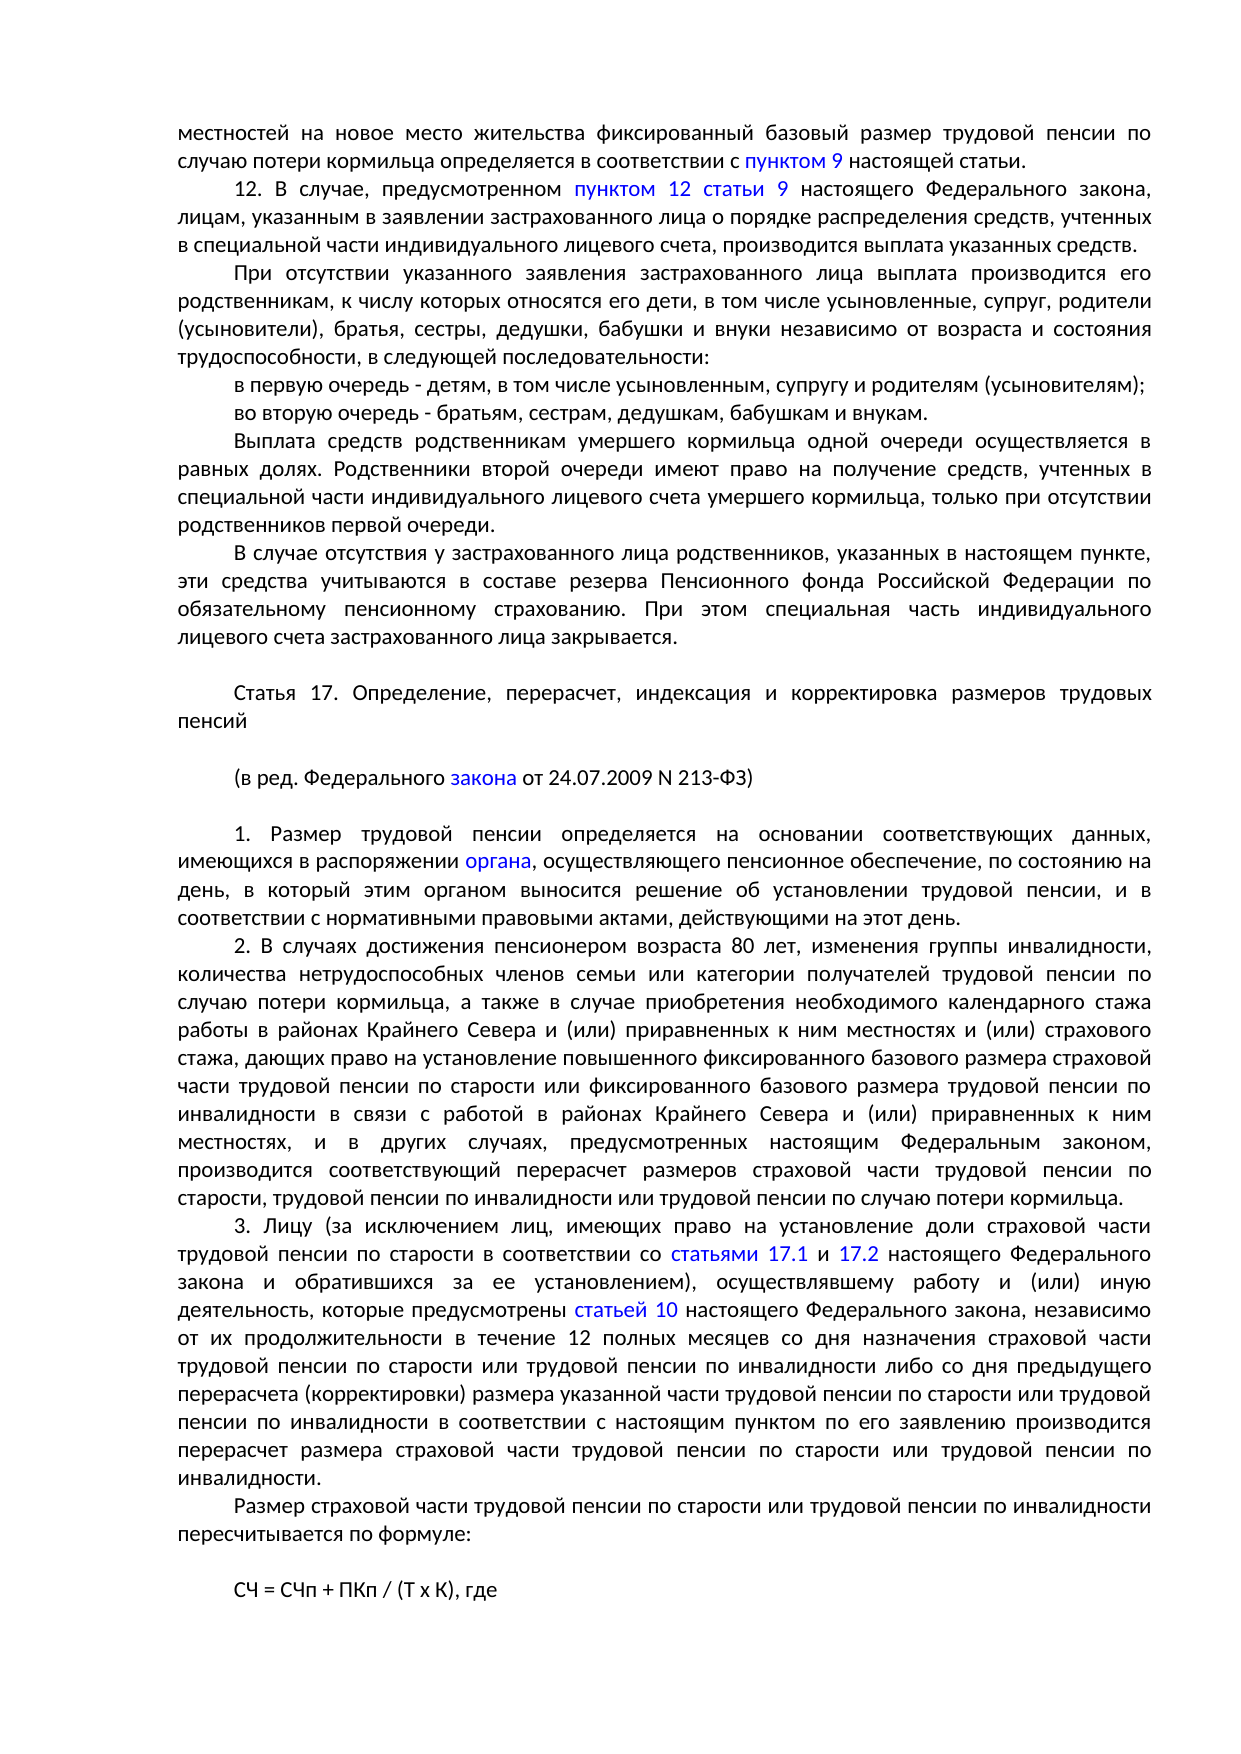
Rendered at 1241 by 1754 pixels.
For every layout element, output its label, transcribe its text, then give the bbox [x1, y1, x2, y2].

text Выплата средств родственникам умершего кормильца одной очереди осуществляется в равных долях. Родственники второй очереди имеют право на получение средств, учтенных в специальной части индивидуального лицевого счета умершего кормильца, только при отсутствии родственников первой очереди. [177, 426, 1152, 538]
text 3. Лицу (за исключением лиц, имеющих право на установление доли страховой части трудовой пенсии по старости в соответствии со статьями 17.1 и 17.2 настоящего Федерального закона и обратившихся за ее установлением), осуществлявшему работу и (или) иную деятельность, которые предусмотрены статьей 10 настоящего Федерального закона, независимо от их продолжительности в течение 12 полных месяцев со дня назначения страховой части трудовой пенсии по старости или трудовой пенсии по инвалидности либо со дня предыдущего перерасчета (корректировки) размера указанной части трудовой пенсии по старости или трудовой пенсии по инвалидности в соответствии с настоящим пунктом по его заявлению производится перерасчет размера страховой части трудовой пенсии по старости или трудовой пенсии по инвалидности. [177, 1211, 1152, 1491]
text 1. Размер трудовой пенсии определяется на основании соответствующих данных, имеющихся в распоряжении органа, осуществляющего пенсионное обеспечение, по состоянию на день, в который этим органом выносится решение об установлении трудовой пенсии, и в соответствии с нормативными правовыми актами, действующими на этот день. [177, 819, 1152, 931]
text В случае отсутствия у застрахованного лица родственников, указанных в настоящем пункте, эти средства учитываются в составе резерва Пенсионного фонда Российской Федерации по обязательному пенсионному страхованию. При этом специальная часть индивидуального лицевого счета застрахованного лица закрывается. [177, 538, 1152, 651]
text (в ред. Федерального закона от 24.07.2009 N 213-ФЗ) [177, 763, 1152, 791]
text СЧ = СЧп + ПКп / (Т x К), где [177, 1575, 1152, 1603]
text Размер страховой части трудовой пенсии по старости или трудовой пенсии по инвалидности пересчитывается по формуле: [177, 1491, 1152, 1547]
text в первую очередь - детям, в том числе усыновленным, супругу и родителям (усыновителям); [177, 370, 1152, 398]
text Статья 17. Определение, перерасчет, индексация и корректировка размеров трудовых пенсий [177, 678, 1152, 734]
text во вторую очередь - братьям, сестрам, дедушкам, бабушкам и внукам. [177, 398, 1152, 426]
text 12. В случае, предусмотренном пунктом 12 статьи 9 настоящего Федерального закона, лицам, указанным в заявлении застрахованного лица о порядке распределения средств, учтенных в специальной части индивидуального лицевого счета, производится выплата указанных средств. [177, 174, 1152, 258]
text 2. В случаях достижения пенсионером возраста 80 лет, изменения группы инвалидности, количества нетрудоспособных членов семьи или категории получателей трудовой пенсии по случаю потери кормильца, а также в случае приобретения необходимого календарного стажа работы в районах Крайнего Севера и (или) приравненных к ним местностях и (или) страхового стажа, дающих право на установление повышенного фиксированного базового размера страховой части трудовой пенсии по старости или фиксированного базового размера трудовой пенсии по инвалидности в связи с работой в районах Крайнего Севера и (или) приравненных к ним местностях, и в других случаях, предусмотренных настоящим Федеральным законом, производится соответствующий перерасчет размеров страховой части трудовой пенсии по старости, трудовой пенсии по инвалидности или трудовой пенсии по случаю потери кормильца. [177, 931, 1152, 1211]
text При отсутствии указанного заявления застрахованного лица выплата производится его родственникам, к числу которых относятся его дети, в том числе усыновленные, супруг, родители (усыновители), братья, сестры, дедушки, бабушки и внуки независимо от возраста и состояния трудоспособности, в следующей последовательности: [177, 258, 1152, 370]
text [177, 118, 1152, 174]
